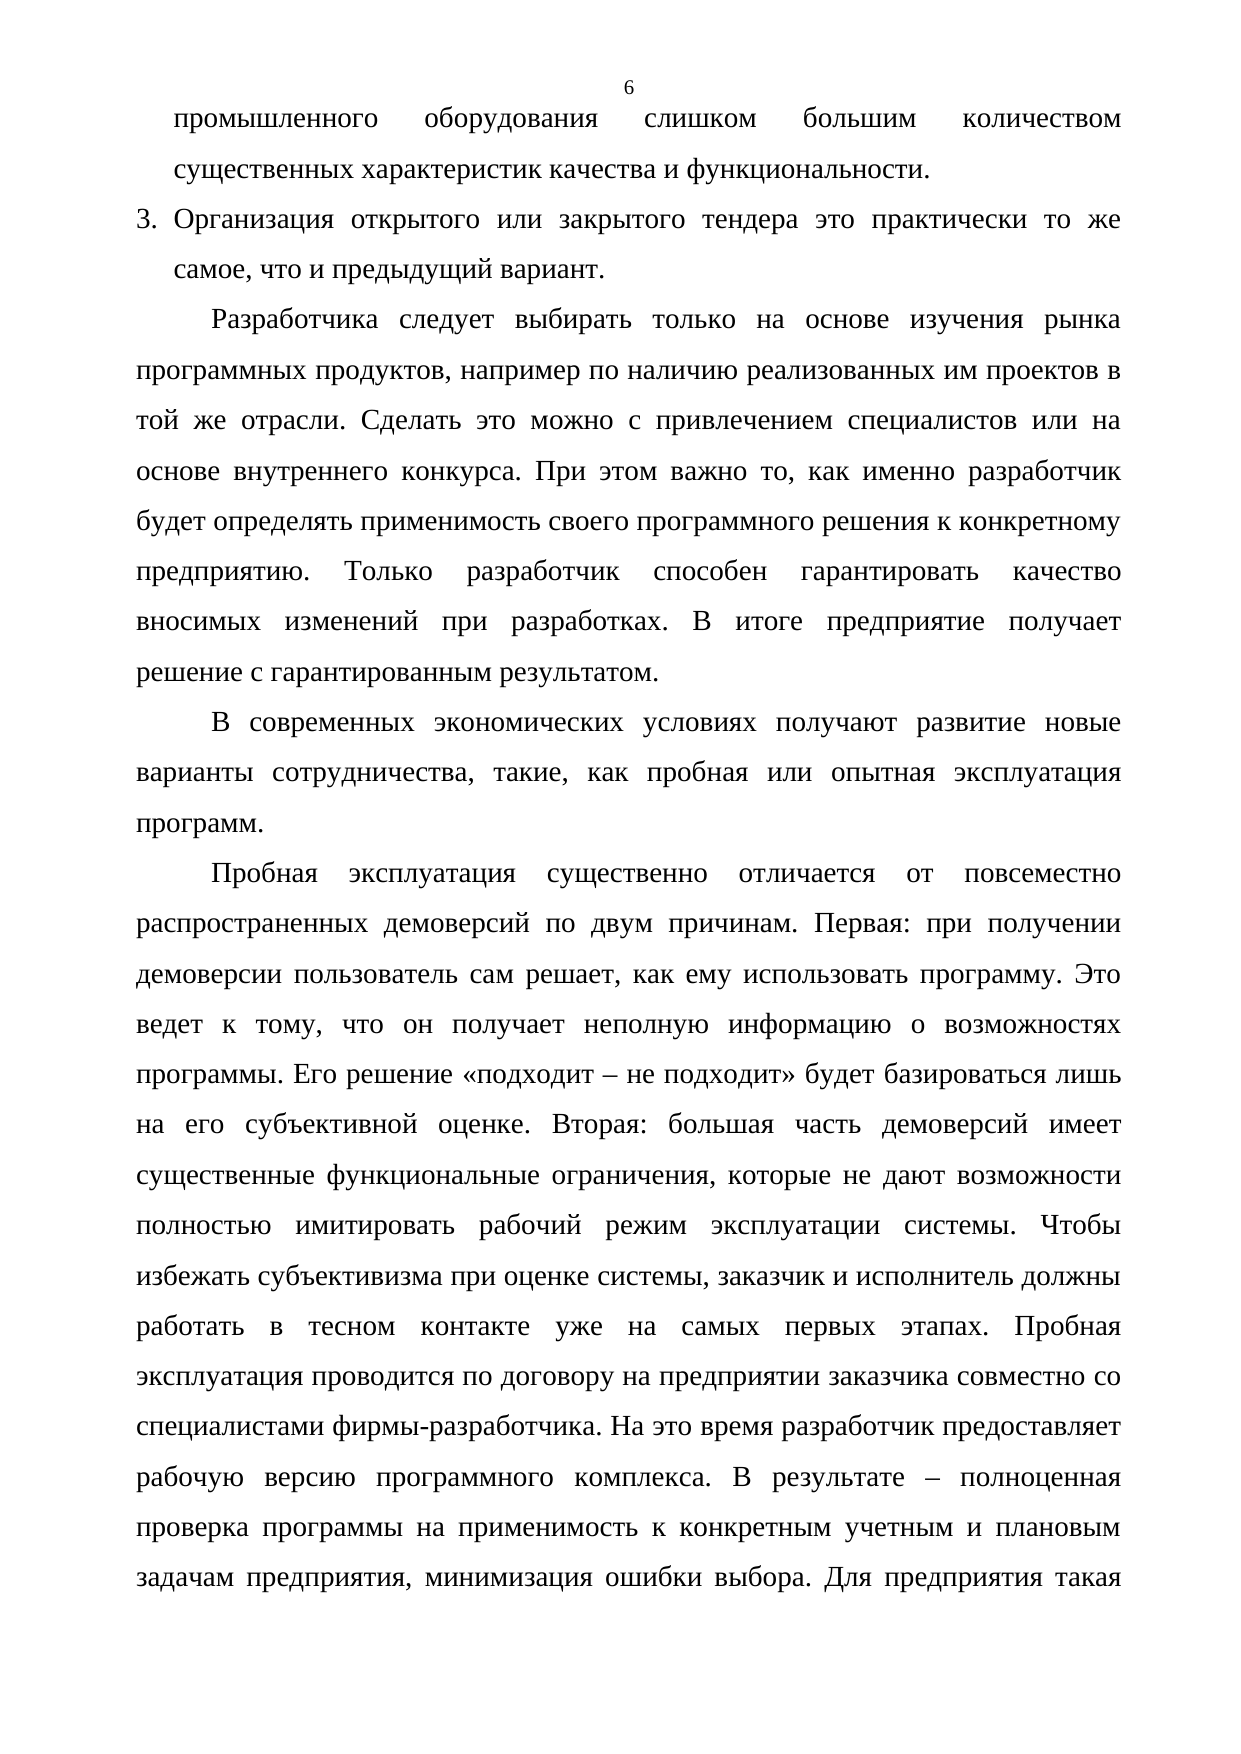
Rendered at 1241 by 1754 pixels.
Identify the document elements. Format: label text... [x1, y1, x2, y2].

text Разработчика следует выбирать только на основе изучения рынка программных продуктов, например по наличию реализованных им проектов в той же отрасли. Сделать это можно с привлечением специалистов или на основе внутреннего конкурса. При этом важно то, как именно разработчик будет определять применимость своего программного решения к конкретному предприятию. Только разработчик способен гарантировать качество вносимых изменений при разработках. В итоге предприятие получает решение с гарантированным результатом. [136, 302, 1122, 687]
list Организация открытого или закрытого тендера это практически то же самое, что и предыдущий вариант. [136, 201, 1122, 285]
text В современных экономических условиях получают развитие новые варианты сотрудничества, такие, как пробная или опытная эксплуатация программ. [136, 704, 1122, 838]
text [136, 855, 1122, 1593]
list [136, 100, 1122, 184]
